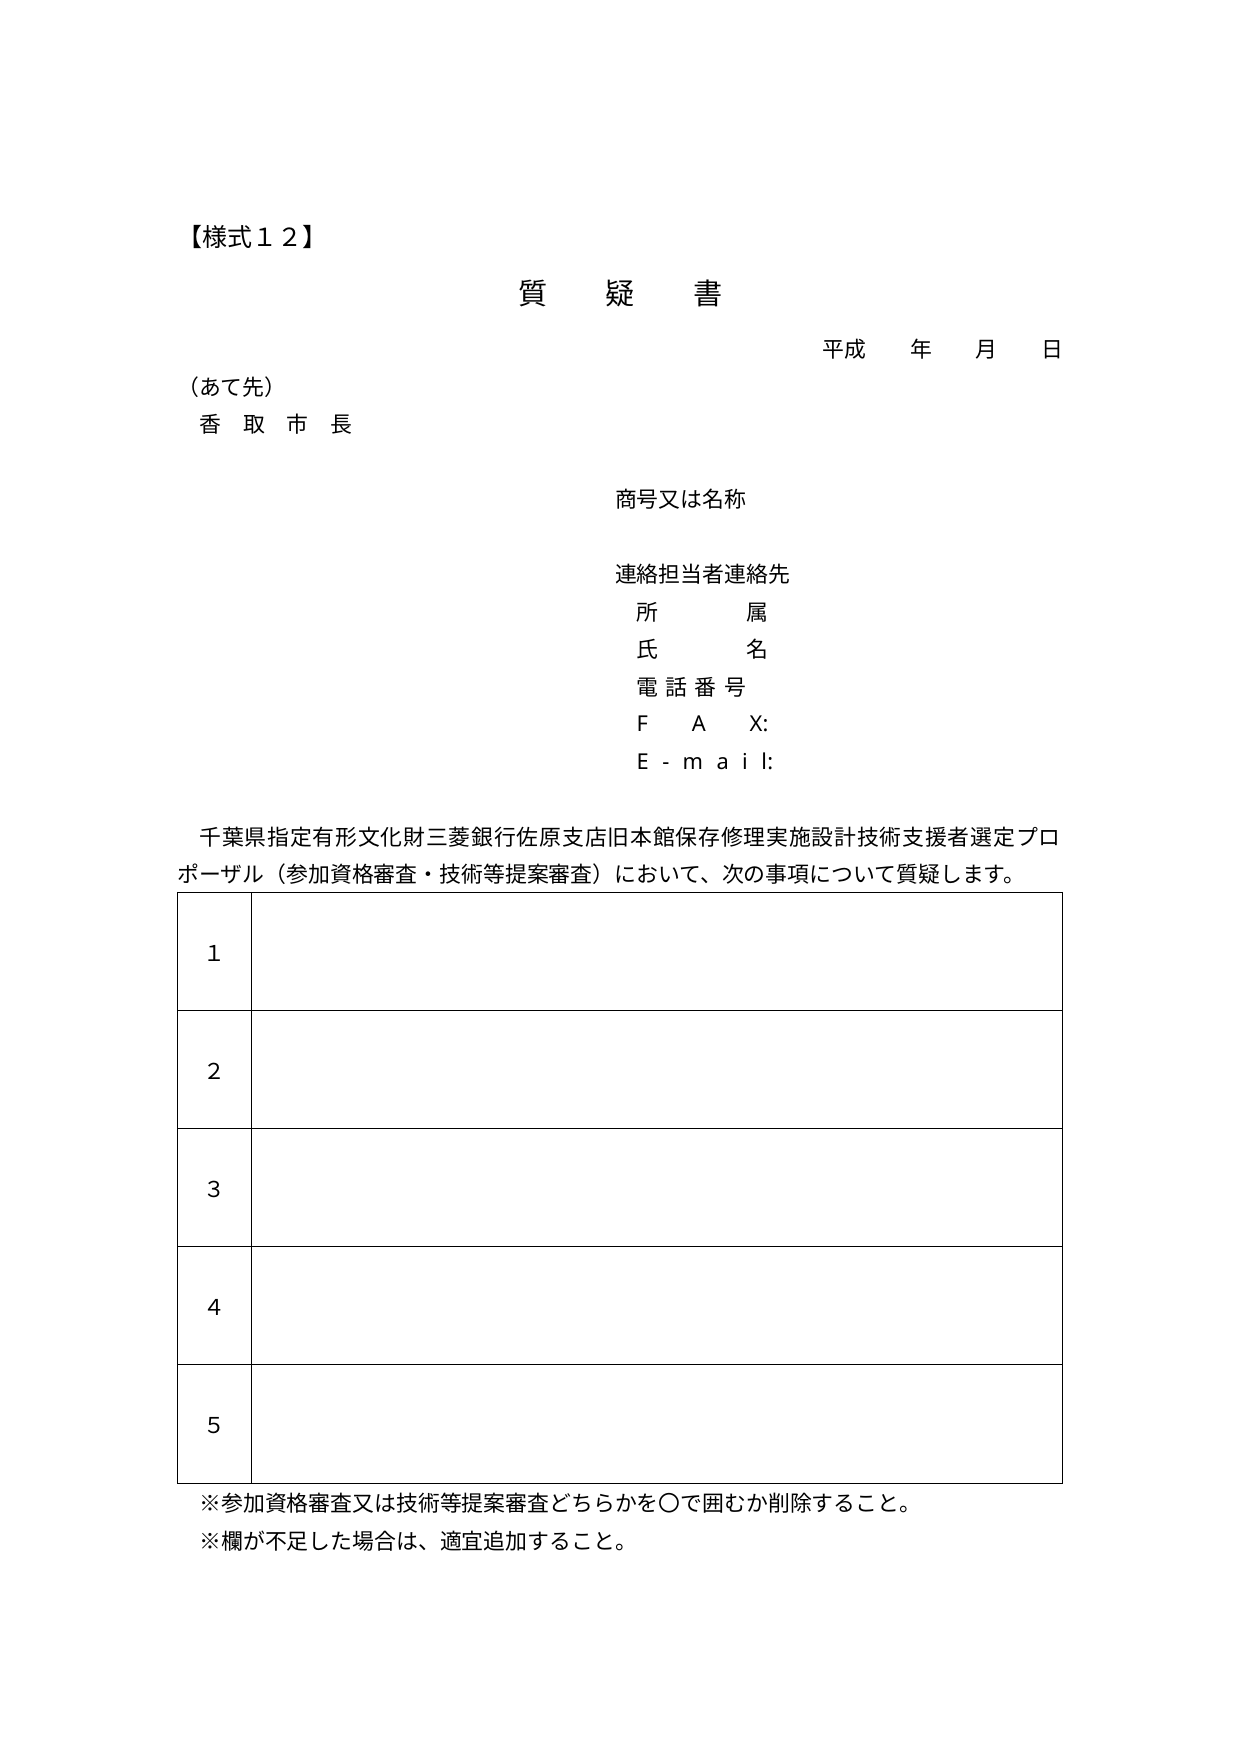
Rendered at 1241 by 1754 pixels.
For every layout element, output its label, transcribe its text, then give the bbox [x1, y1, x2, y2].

text 連絡担当者連絡先 [177, 554, 1063, 592]
text 平成 年 月 日 [177, 329, 1063, 367]
text 商号又は名称 [177, 479, 1063, 517]
text ※参加資格審査又は技術等提案審査どちらかを〇で囲むか削除すること。 [177, 1484, 1063, 1521]
text 香 取 市 長 [177, 404, 1063, 442]
text ※欄が不足した場合は、適宜追加すること。 [177, 1521, 1063, 1558]
table_cell ４ [178, 1247, 251, 1364]
text 電話番号 [595, 667, 1063, 704]
text 質 疑 書 [177, 254, 1063, 329]
table_cell [252, 1247, 1062, 1364]
table_cell ３ [178, 1129, 251, 1246]
table_cell [252, 1129, 1062, 1246]
text 【様式１２】 [177, 217, 1063, 254]
text 所 属 [177, 592, 1063, 629]
text FAX: [549, 704, 1063, 742]
text E-mail: [549, 742, 1063, 779]
text 千葉県指定有形文化財三菱銀行佐原支店旧本館保存修理実施設計技術支援者選定プロポーザル（参加資格審査・技術等提案審査）において、次の事項について質疑します。 [177, 817, 1063, 892]
table_header [252, 893, 1062, 1010]
text （あて先） [177, 367, 1063, 404]
table_cell ２ [178, 1011, 251, 1128]
text 氏 名 [177, 629, 1063, 667]
table_cell [252, 1011, 1062, 1128]
table_cell [252, 1365, 1062, 1482]
table_header １ [178, 893, 251, 1010]
table_cell ５ [178, 1365, 251, 1482]
